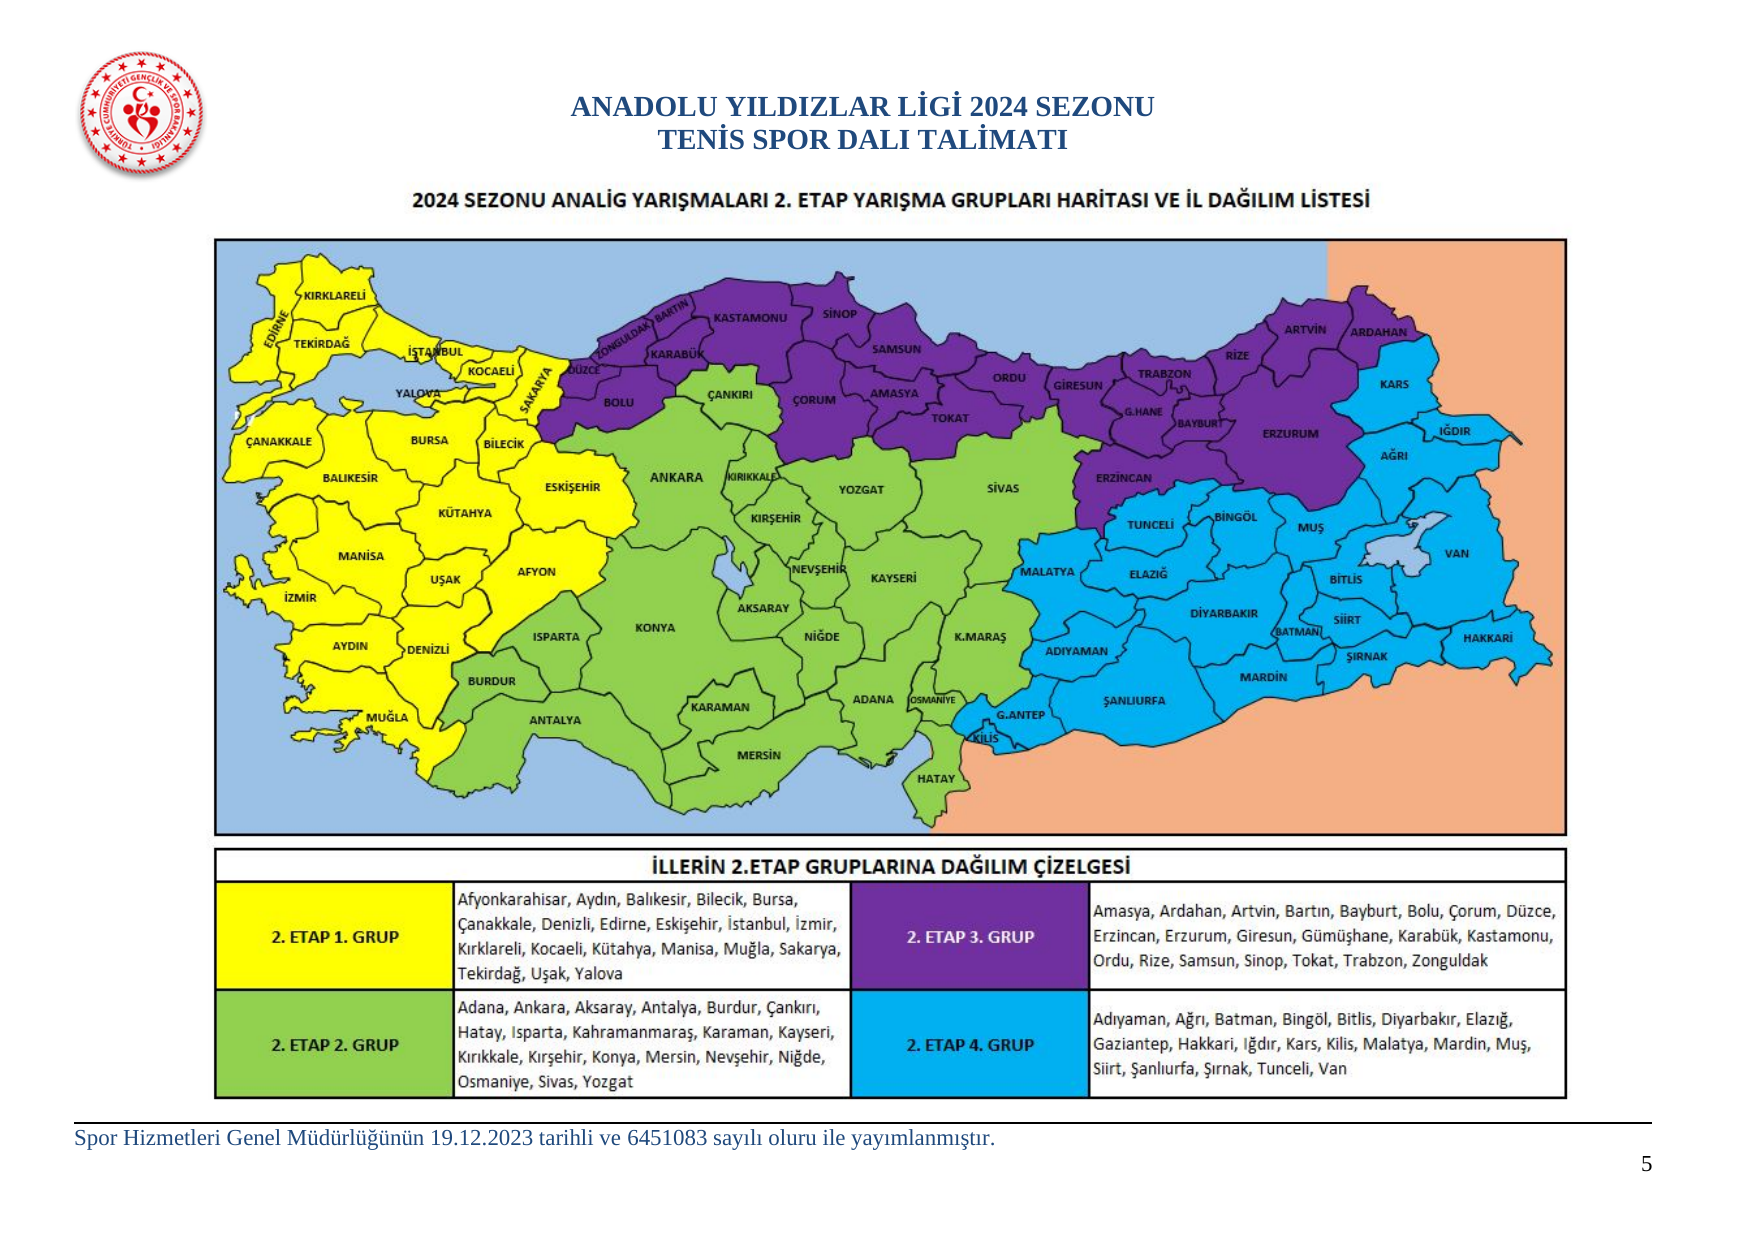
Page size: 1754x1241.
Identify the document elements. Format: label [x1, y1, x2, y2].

picture [75, 43, 1592, 1112]
